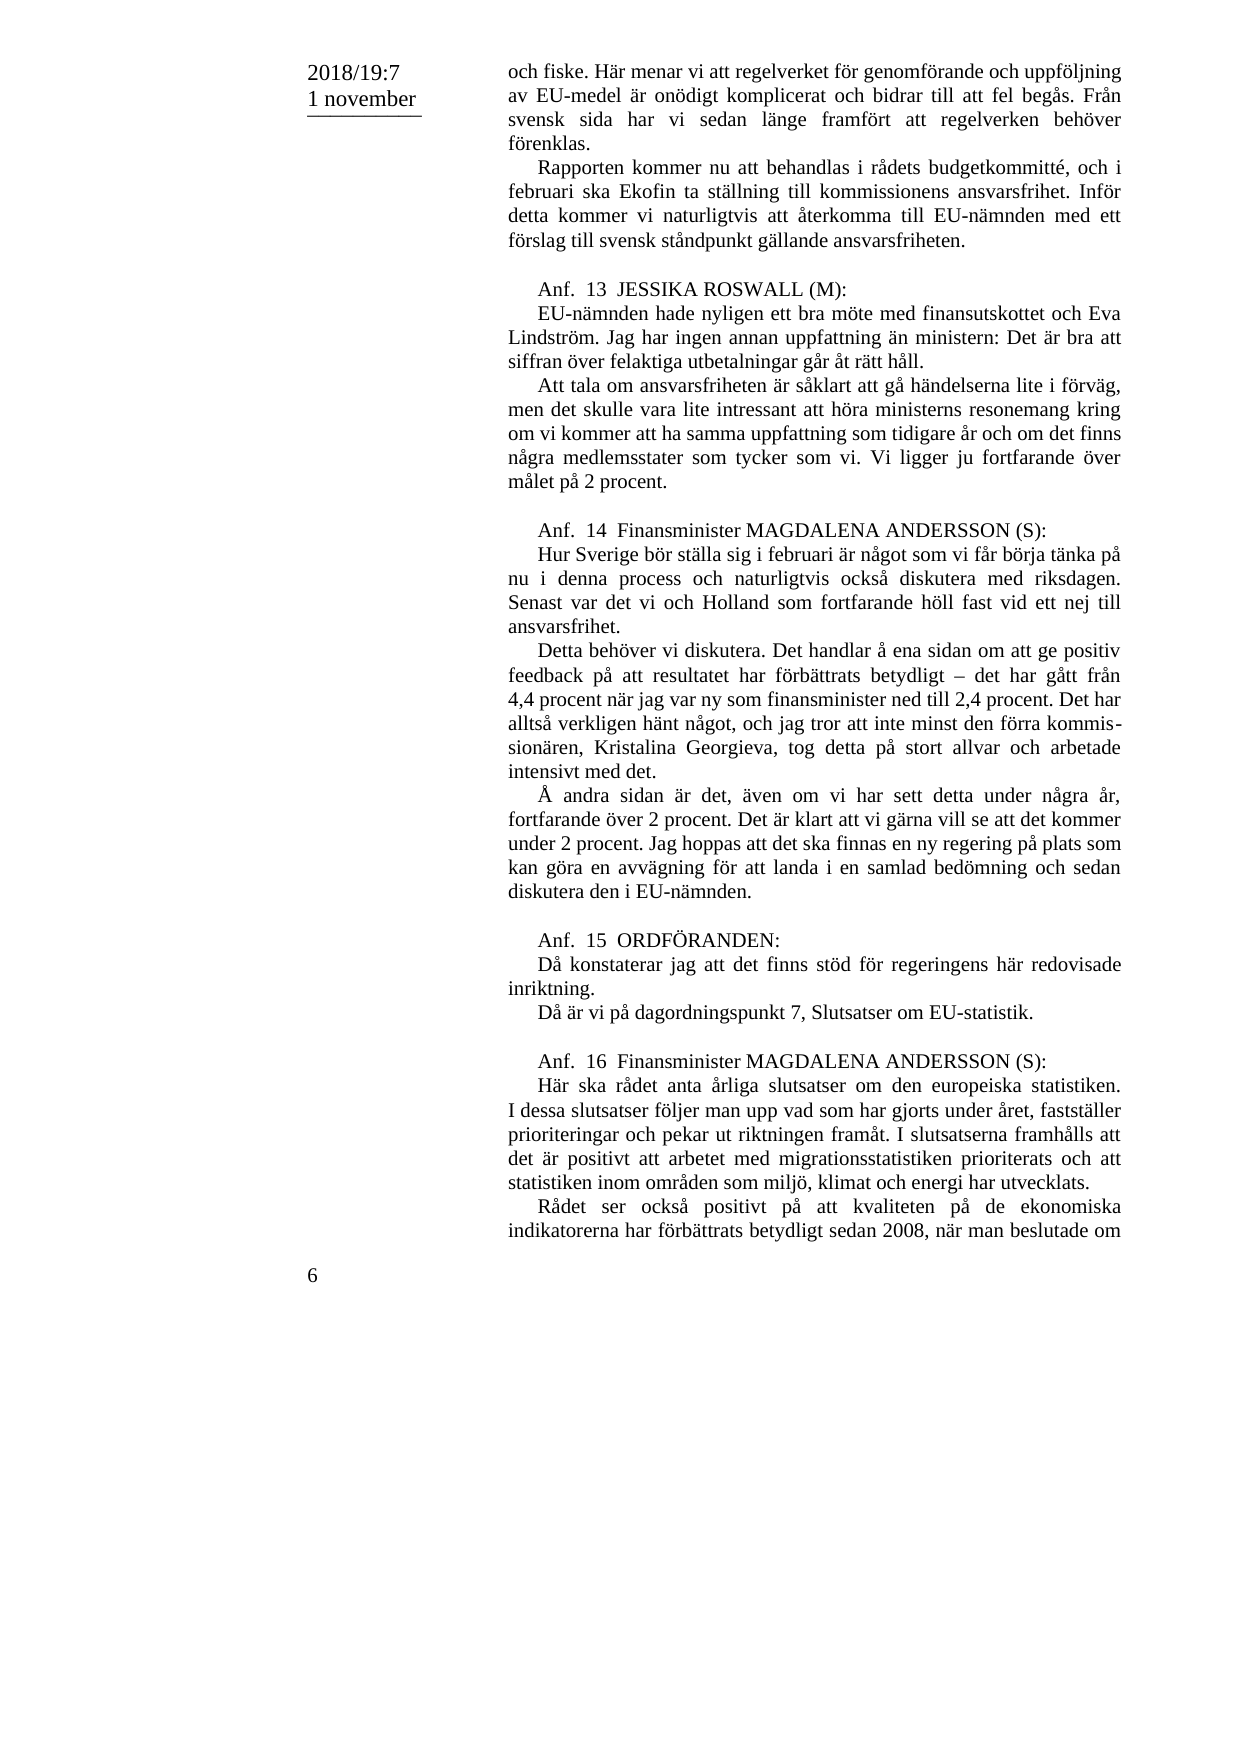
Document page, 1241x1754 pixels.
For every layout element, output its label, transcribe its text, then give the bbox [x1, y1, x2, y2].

subtitle Anf. 16 Finansminister MAGDALENA ANDERSSON (S): [537, 1049, 1122, 1073]
text Att tala om ansvarsfriheten är såklart att gå händelserna lite i förväg, men det skulle vara lite intressant att höra ministerns resonemang kring om vi kommer att ha samma uppfattning som tidigare år och om det finns några medlemsstater som tycker som vi. Vi ligger ju fortfarande över målet på 2 procent. [508, 373, 1122, 493]
text Rapporten kommer nu att behandlas i rådets budgetkommitté, och i februari ska Ekofin ta ställning till kommissionens ansvarsfrihet. Inför detta kommer vi naturligtvis att återkomma till EU-nämnden med ett förslag till svensk ståndpunkt gällande ansvarsfriheten. [508, 155, 1122, 252]
text EU-nämnden hade nyligen ett bra möte med finansutskottet och Eva Lindström. Jag har ingen annan uppfattning än ministern: Det är bra att siffran över felaktiga utbetalningar går åt rätt håll. [508, 301, 1122, 373]
subtitle Anf. 14 Finansminister MAGDALENA ANDERSSON (S): [537, 518, 1122, 542]
text Detta behöver vi diskutera. Det handlar å ena sidan om att ge positiv feedback på att resultatet har förbättrats betydligt – det har gått från 4,4 procent när jag var ny som finansminister ned till 2,4 procent. Det har alltså verkligen hänt något, och jag tror att inte minst den förra kommissionären, Kristalina Georgieva, tog detta på stort allvar och arbetade intensivt med det. [508, 638, 1122, 783]
text Hur Sverige bör ställa sig i februari är något som vi får börja tänka på nu i denna process och naturligtvis också diskutera med riksdagen. Senast var det vi och Holland som fortfarande höll fast vid ett nej till ansvarsfrihet. [508, 542, 1122, 638]
subtitle Anf. 13 JESSIKA ROSWALL (M): [537, 277, 1122, 301]
text Då konstaterar jag att det finns stöd för regeringens här redovisade inriktning. [508, 952, 1122, 1000]
text Då är vi på dagordningspunkt 7, Slutsatser om EU-statistik. [508, 1000, 1122, 1024]
text Å andra sidan är det, även om vi har sett detta under några år, fortfarande över 2 procent. Det är klart att vi gärna vill se att det kommer under 2 procent. Jag hoppas att det ska finnas en ny regering på plats som kan göra en avvägning för att landa i en samlad bedömning och sedan diskutera den i EU-nämnden. [508, 783, 1122, 903]
subtitle Anf. 15 ORDFÖRANDEN: [537, 928, 1122, 952]
text Här ska rådet anta årliga slutsatser om den europeiska statistiken. I dessa slutsatser följer man upp vad som har gjorts under året, fastställer prioriteringar och pekar ut riktningen framåt. I slutsatserna framhålls att det är positivt att arbetet med migrationsstatistiken prioriterats och att statistiken inom områden som miljö, klimat och energi har utvecklats. [508, 1073, 1122, 1194]
